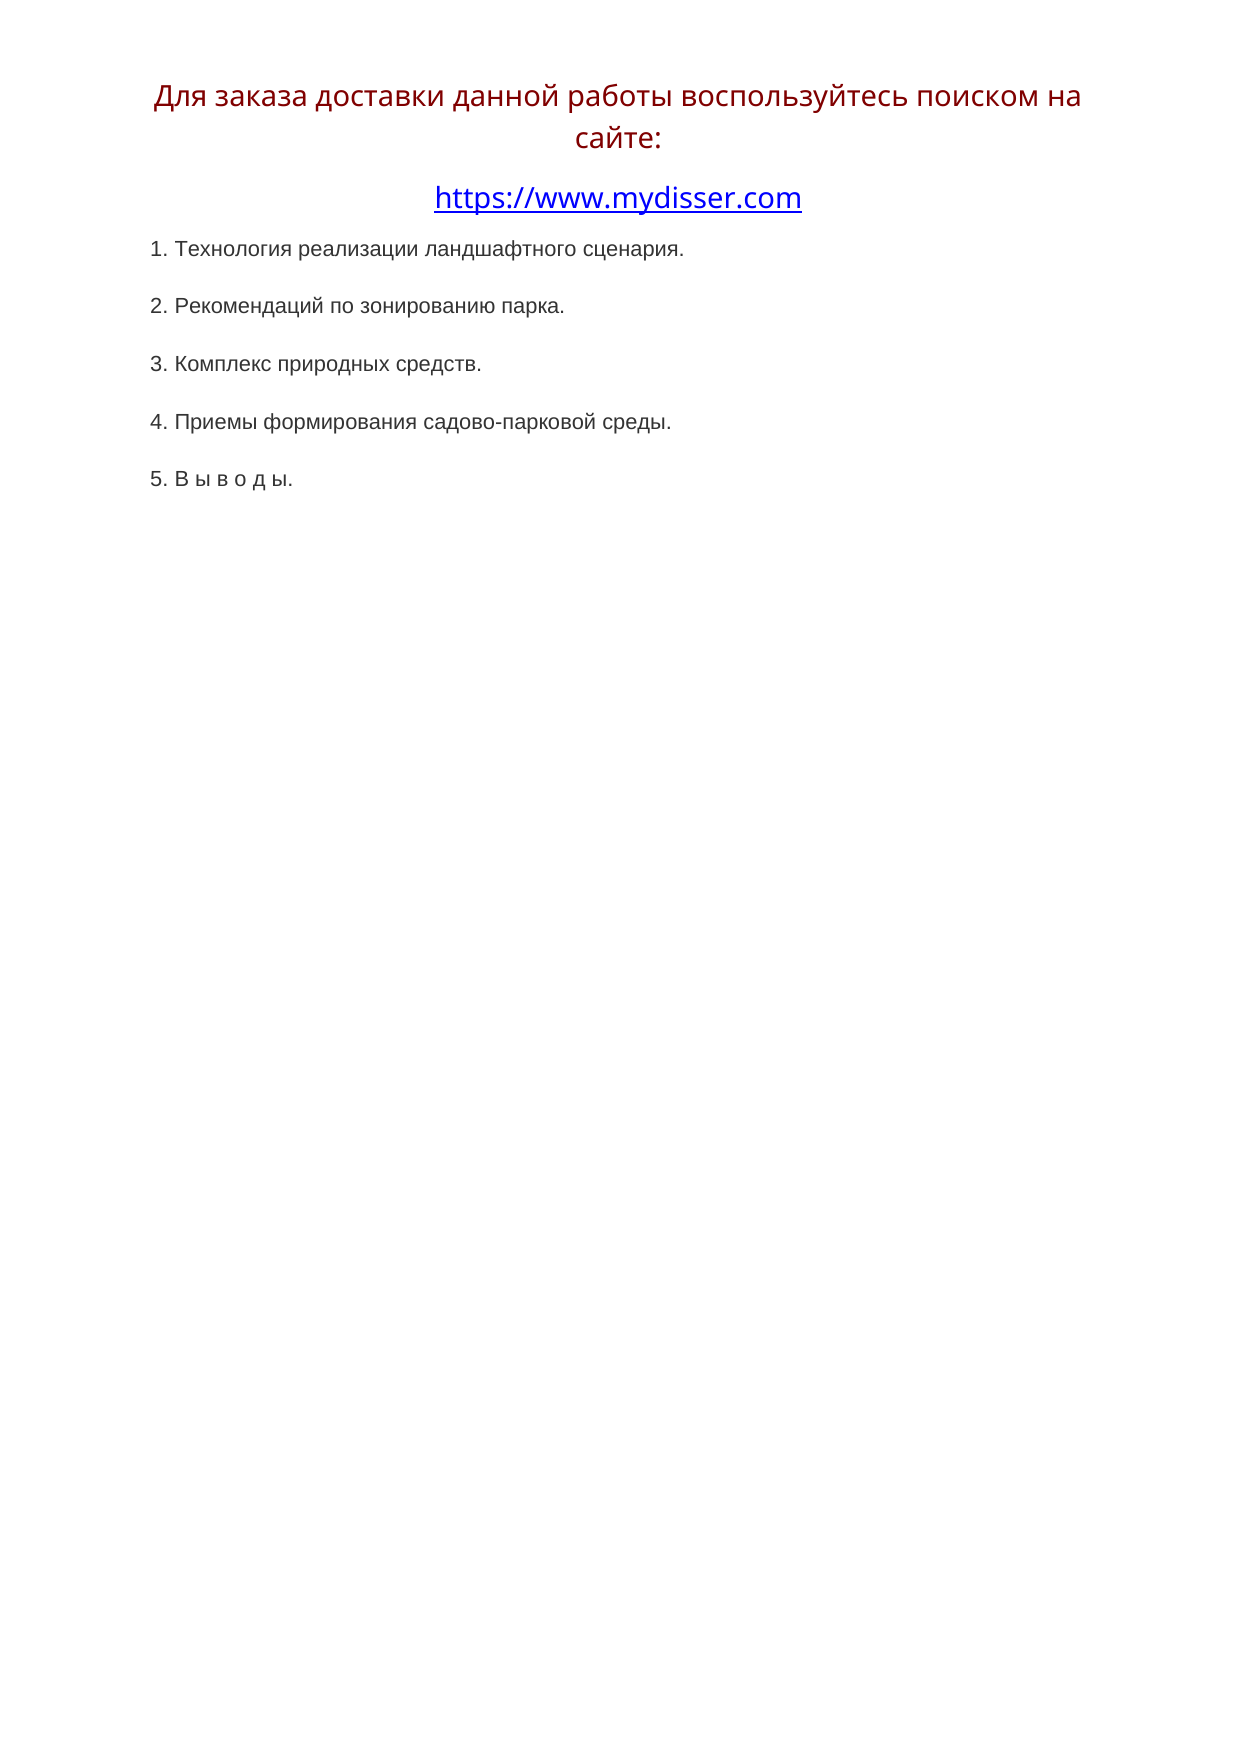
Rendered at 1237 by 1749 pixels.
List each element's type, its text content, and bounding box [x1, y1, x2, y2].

text 4. Приемы формирования садово-парковой среды. [150, 409, 1086, 434]
text 1. Технология реализации ландшафтного сценария. [150, 236, 1086, 261]
text 2. Рекомендаций по зонированию парка. [150, 293, 1086, 318]
text 5. В ы в о д ы. [150, 466, 1086, 492]
text 3. Комплекс природных средств. [150, 351, 1086, 376]
